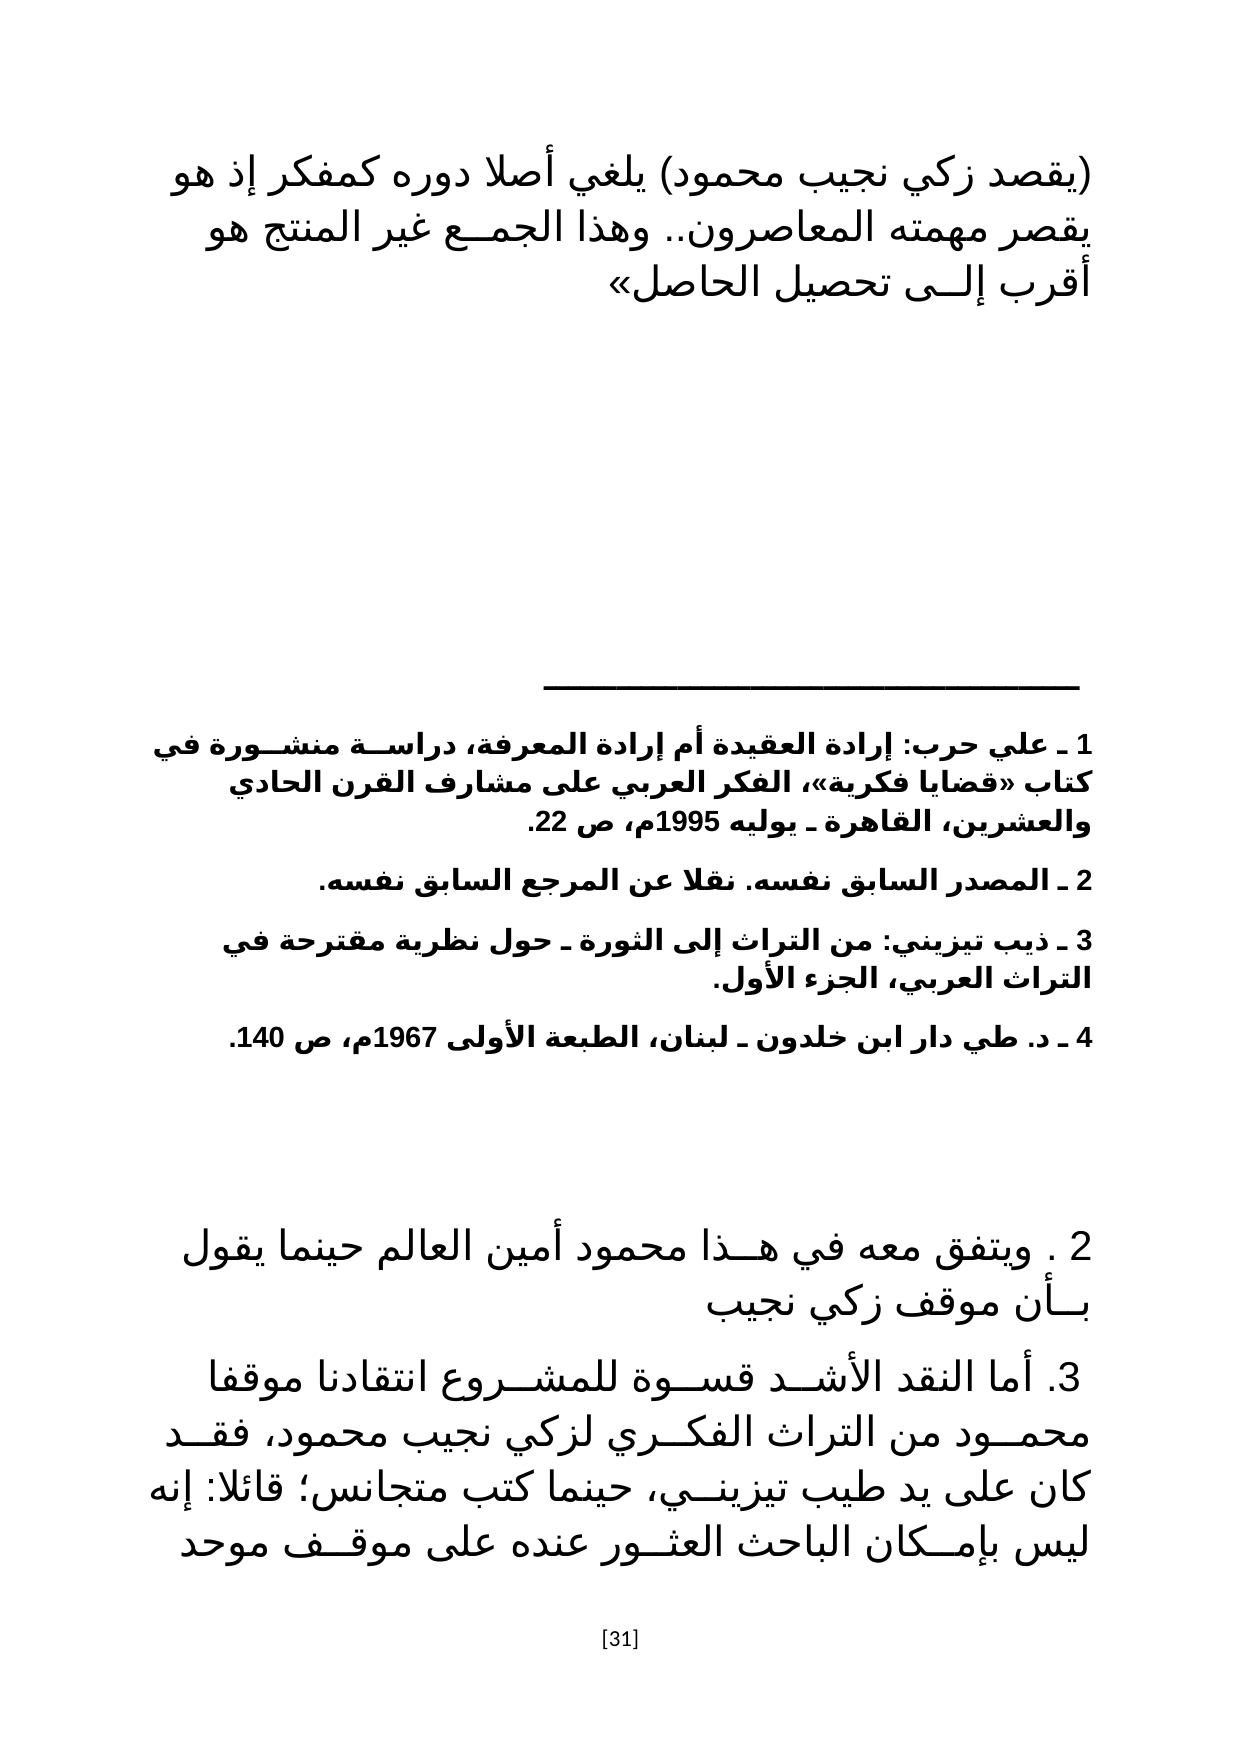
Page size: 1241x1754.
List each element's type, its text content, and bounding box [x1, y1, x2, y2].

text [148, 1352, 1093, 1565]
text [148, 148, 1093, 306]
text 2 ـ المصدر السابق نفسه. نقلا عن المرجع السابق نفسه. [148, 863, 1093, 897]
text ــــــــــــــــــــــــــــــــــــــــــــ [148, 651, 1093, 699]
text 1 ـ علي حرب: إرادة العقيدة أم إرادة المعرفة، دراســة منشــورة في كتاب «قضايا فكرية»، الفكر العربي على مشارف القرن الحادي والعشرين، القاهرة ـ يوليه 1995م، ص 22. [148, 727, 1093, 837]
text 2 . ويتفق معه في هــذا محمود أمين العالم حينما يقول بــأن موقف زكي نجيب [148, 1221, 1093, 1324]
text 3 ـ ذيب تيزيني: من التراث إلى الثورة ـ حول نظرية مقترحة في التراث العربي، الجزء الأول. [148, 923, 1093, 995]
text 4 ـ د. طي دار ابن خلدون ـ لبنان، الطبعة الأولى 1967م، ص 140. [148, 1021, 1093, 1054]
